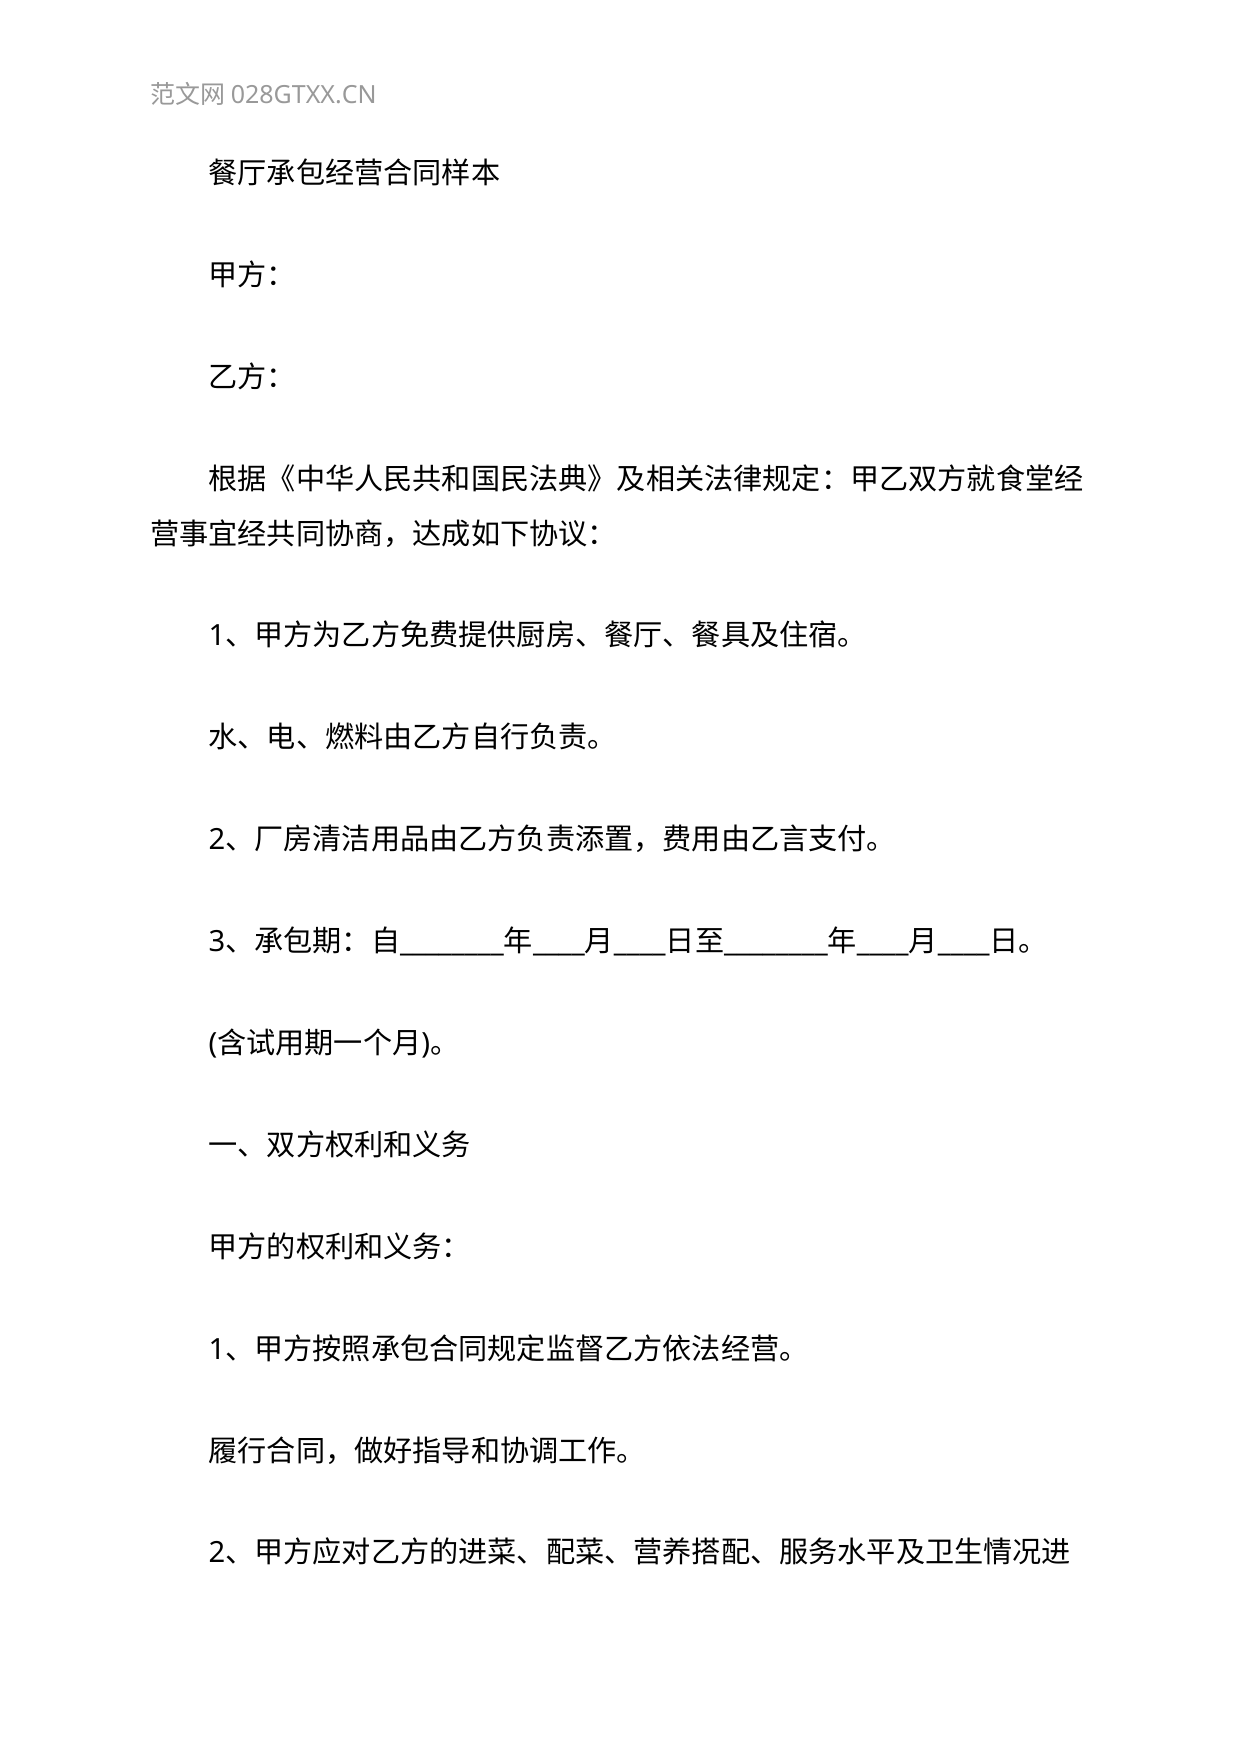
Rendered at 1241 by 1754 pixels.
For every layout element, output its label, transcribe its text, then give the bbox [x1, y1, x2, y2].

text 根据《中华人民共和国民法典》及相关法律规定：甲乙双方就食堂经营事宜经共同协商，达成如下协议： [150, 455, 1090, 552]
text 1、甲方按照承包合同规定监督乙方依法经营。 [150, 1325, 1090, 1368]
text (含试用期一个月)。 [150, 1020, 1090, 1062]
text 餐厅承包经营合同样本 [150, 150, 1090, 192]
text 甲方： [150, 252, 1090, 294]
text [150, 1529, 1090, 1571]
text 3、承包期：自________年____月____日至________年____月____日。 [150, 918, 1090, 960]
text 甲方的权利和义务： [150, 1223, 1090, 1266]
text 水、电、燃料由乙方自行负责。 [150, 714, 1090, 756]
text 2、厂房清洁用品由乙方负责添置，费用由乙言支付。 [150, 816, 1090, 858]
text 履行合同，做好指导和协调工作。 [150, 1427, 1090, 1469]
text 乙方： [150, 353, 1090, 396]
text 一、双方权利和义务 [150, 1122, 1090, 1164]
text 1、甲方为乙方免费提供厨房、餐厅、餐具及住宿。 [150, 612, 1090, 654]
